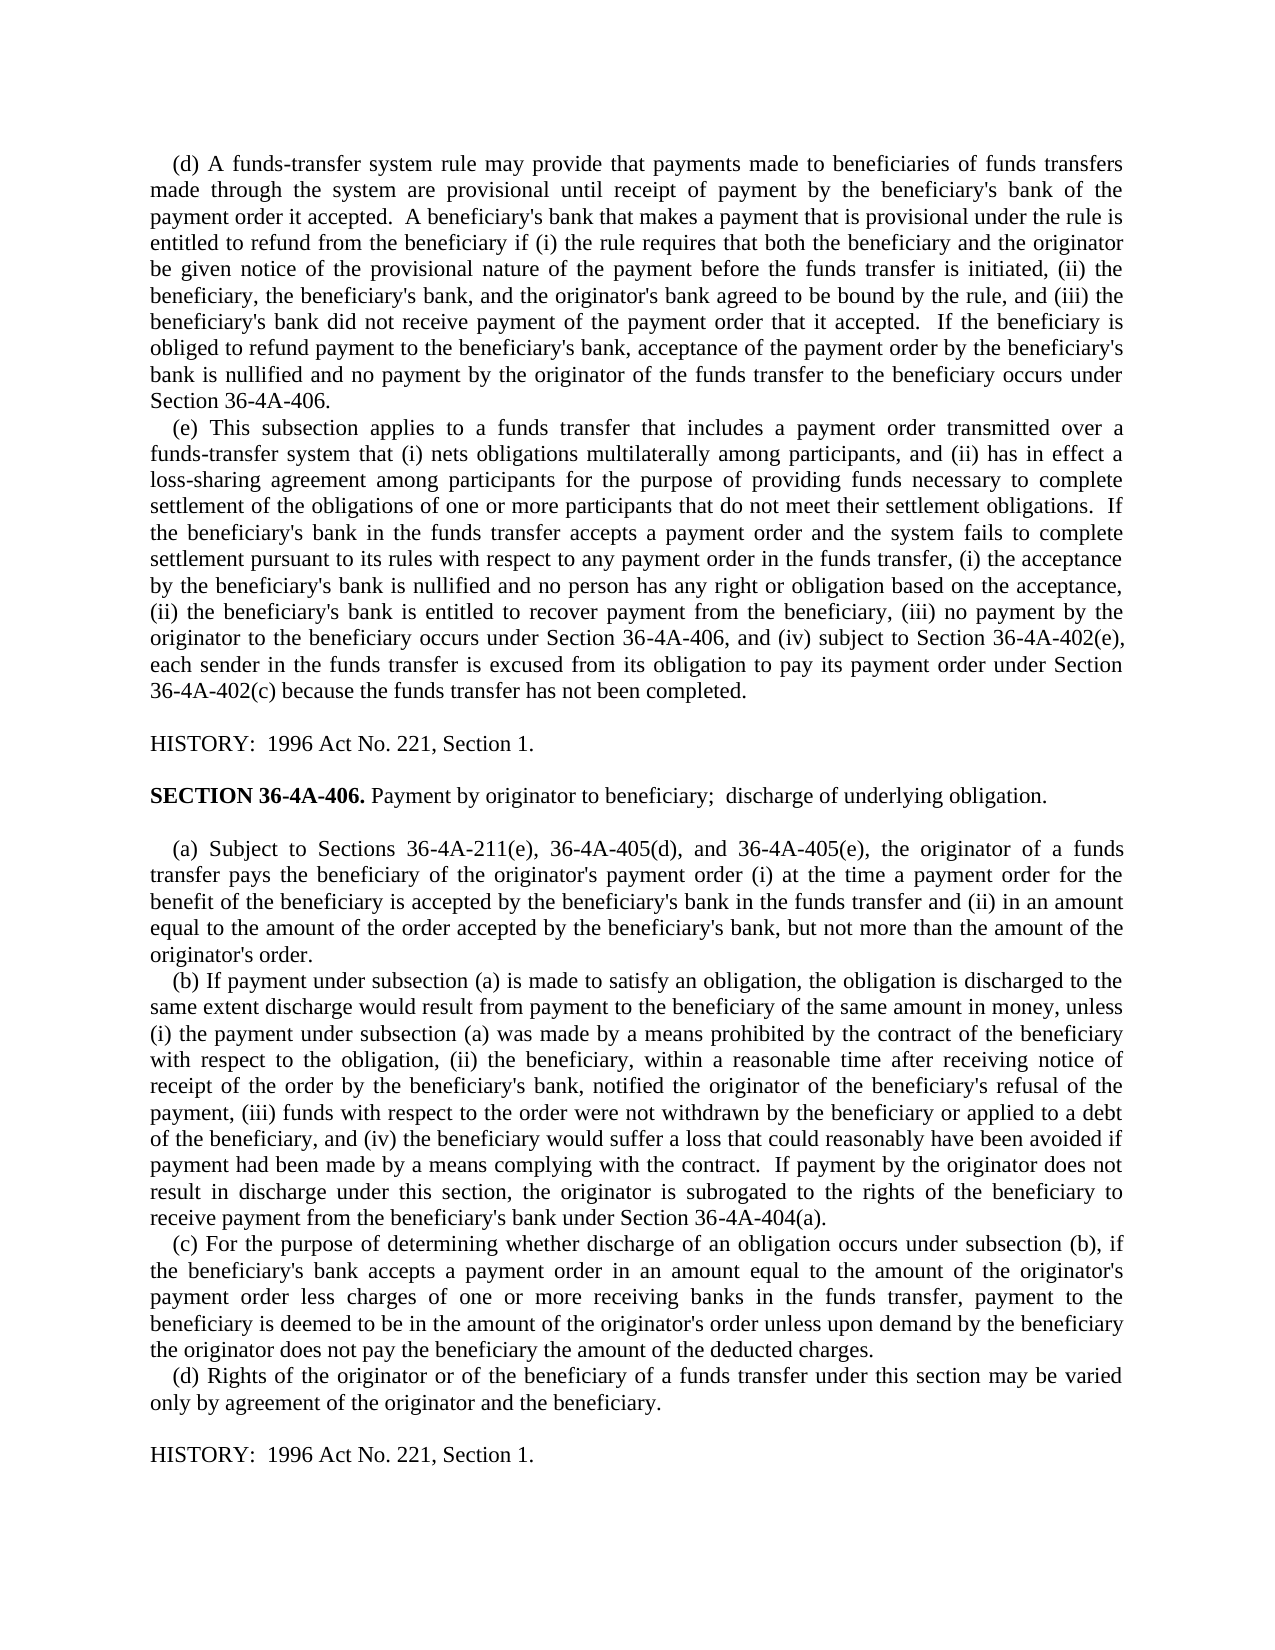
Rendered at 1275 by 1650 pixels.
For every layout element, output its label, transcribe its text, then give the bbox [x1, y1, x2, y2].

text (b) If payment under subsection (a) is made to satisfy an obligation, the obligation is discharged to the same extent discharge would result from payment to the beneficiary of the same amount in money, unless (i) the payment under subsection (a) was made by a means prohibited by the contract of the beneficiary with respect to the obligation, (ii) the beneficiary, within a reasonable time after receiving notice of receipt of the order by the beneficiary's bank, notified the originator of the beneficiary's refusal of the payment, (iii) funds with respect to the order were not withdrawn by the beneficiary or applied to a debt of the beneficiary, and (iv) the beneficiary would suffer a loss that could reasonably have been avoided if payment had been made by a means complying with the contract. If payment by the originator does not result in discharge under this section, the originator is subrogated to the rights of the beneficiary to receive payment from the beneficiary's bank under Section 36-4A-404(a). [150, 967, 1125, 1231]
text (d) A funds-transfer system rule may provide that payments made to beneficiaries of funds transfers made through the system are provisional until receipt of payment by the beneficiary's bank of the payment order it accepted. A beneficiary's bank that makes a payment that is provisional under the rule is entitled to refund from the beneficiary if (i) the rule requires that both the beneficiary and the originator be given notice of the provisional nature of the payment before the funds transfer is initiated, (ii) the beneficiary, the beneficiary's bank, and the originator's bank agreed to be bound by the rule, and (iii) the beneficiary's bank did not receive payment of the payment order that it accepted. If the beneficiary is obliged to refund payment to the beneficiary's bank, acceptance of the payment order by the beneficiary's bank is nullified and no payment by the originator of the funds transfer to the beneficiary occurs under Section 36-4A-406. [150, 150, 1125, 413]
text (c) For the purpose of determining whether discharge of an obligation occurs under subsection (b), if the beneficiary's bank accepts a payment order in an amount equal to the amount of the originator's payment order less charges of one or more receiving banks in the funds transfer, payment to the beneficiary is deemed to be in the amount of the originator's order unless upon demand by the beneficiary the originator does not pay the beneficiary the amount of the deducted charges. [150, 1231, 1125, 1362]
text (e) This subsection applies to a funds transfer that includes a payment order transmitted over a funds-transfer system that (i) nets obligations multilaterally among participants, and (ii) has in effect a loss-sharing agreement among participants for the purpose of providing funds necessary to complete settlement of the obligations of one or more participants that do not meet their settlement obligations. If the beneficiary's bank in the funds transfer accepts a payment order and the system fails to complete settlement pursuant to its rules with respect to any payment order in the funds transfer, (i) the acceptance by the beneficiary's bank is nullified and no person has any right or obligation based on the acceptance, (ii) the beneficiary's bank is entitled to recover payment from the beneficiary, (iii) no payment by the originator to the beneficiary occurs under Section 36-4A-406, and (iv) subject to Section 36-4A-402(e), each sender in the funds transfer is excused from its obligation to pay its payment order under Section 36-4A-402(c) because the funds transfer has not been completed. [150, 413, 1125, 703]
text HISTORY: 1996 Act No. 221, Section 1. [150, 730, 1125, 756]
text HISTORY: 1996 Act No. 221, Section 1. [150, 1441, 1125, 1468]
text (a) Subject to Sections 36-4A-211(e), 36-4A-405(d), and 36-4A-405(e), the originator of a funds transfer pays the beneficiary of the originator's payment order (i) at the time a payment order for the benefit of the beneficiary is accepted by the beneficiary's bank in the funds transfer and (ii) in an amount equal to the amount of the order accepted by the beneficiary's bank, but not more than the amount of the originator's order. [150, 835, 1125, 967]
text SECTION 36-4A-406. Payment by originator to beneficiary; discharge of underlying obligation. [150, 782, 1125, 809]
text (d) Rights of the originator or of the beneficiary of a funds transfer under this section may be varied only by agreement of the originator and the beneficiary. [150, 1362, 1125, 1415]
